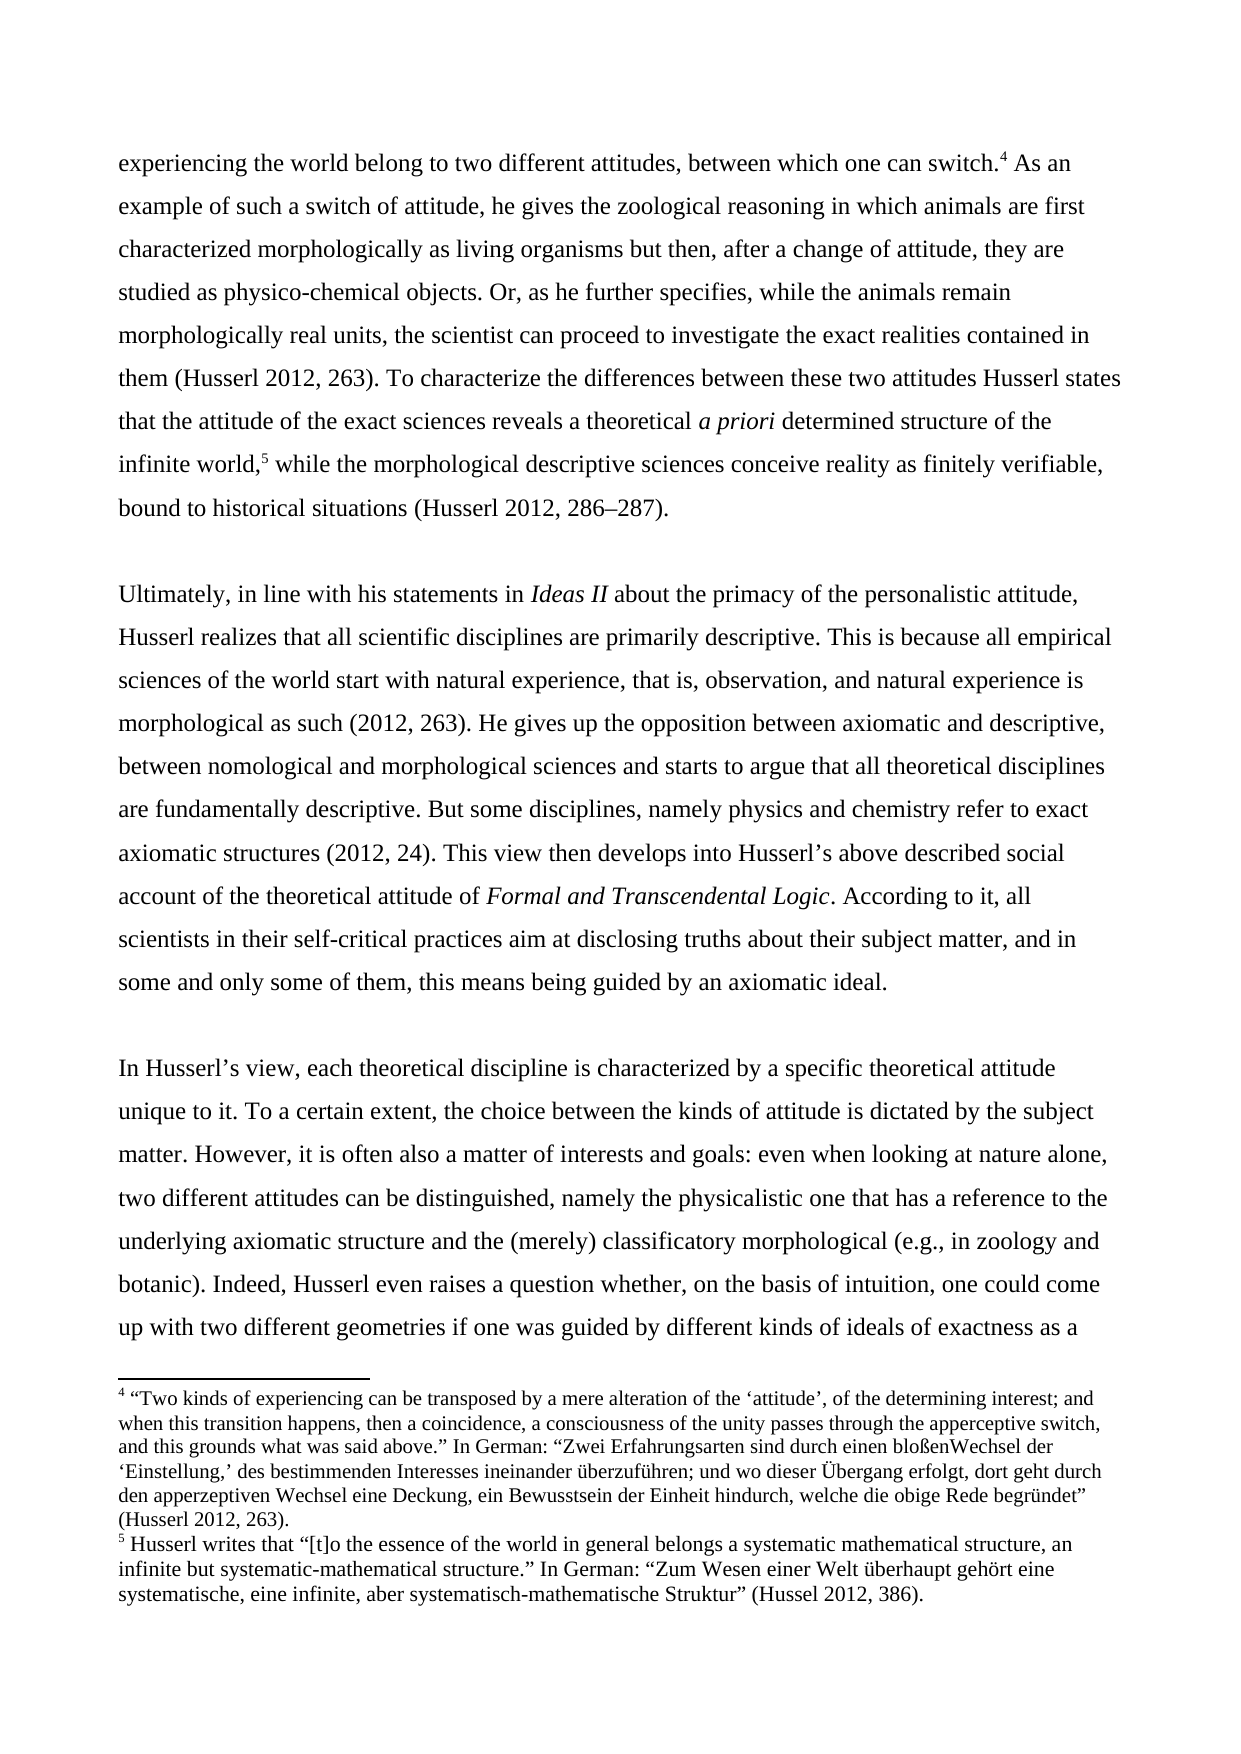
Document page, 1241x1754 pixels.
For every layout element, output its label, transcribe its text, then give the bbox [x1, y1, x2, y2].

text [118, 1053, 1122, 1341]
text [118, 148, 1122, 521]
text Ultimately, in line with his statements in Ideas II about the primacy of the personalistic attitude, Husserl realizes that all scientific disciplines are primarily descriptive. This is because all empirical sciences of the world start with natural experience, that is, observation, and natural experience is morphological as such (2012, 263). He gives up the opposition between axiomatic and descriptive, between nomological and morphological sciences and starts to argue that all theoretical disciplines are fundamentally descriptive. But some disciplines, namely physics and chemistry refer to exact axiomatic structures (2012, 24). This view then develops into Husserl’s above described social account of the theoretical attitude of Formal and Transcendental Logic. According to it, all scientists in their self-critical practices aim at disclosing truths about their subject matter, and in some and only some of them, this means being guided by an axiomatic ideal. [118, 579, 1122, 996]
